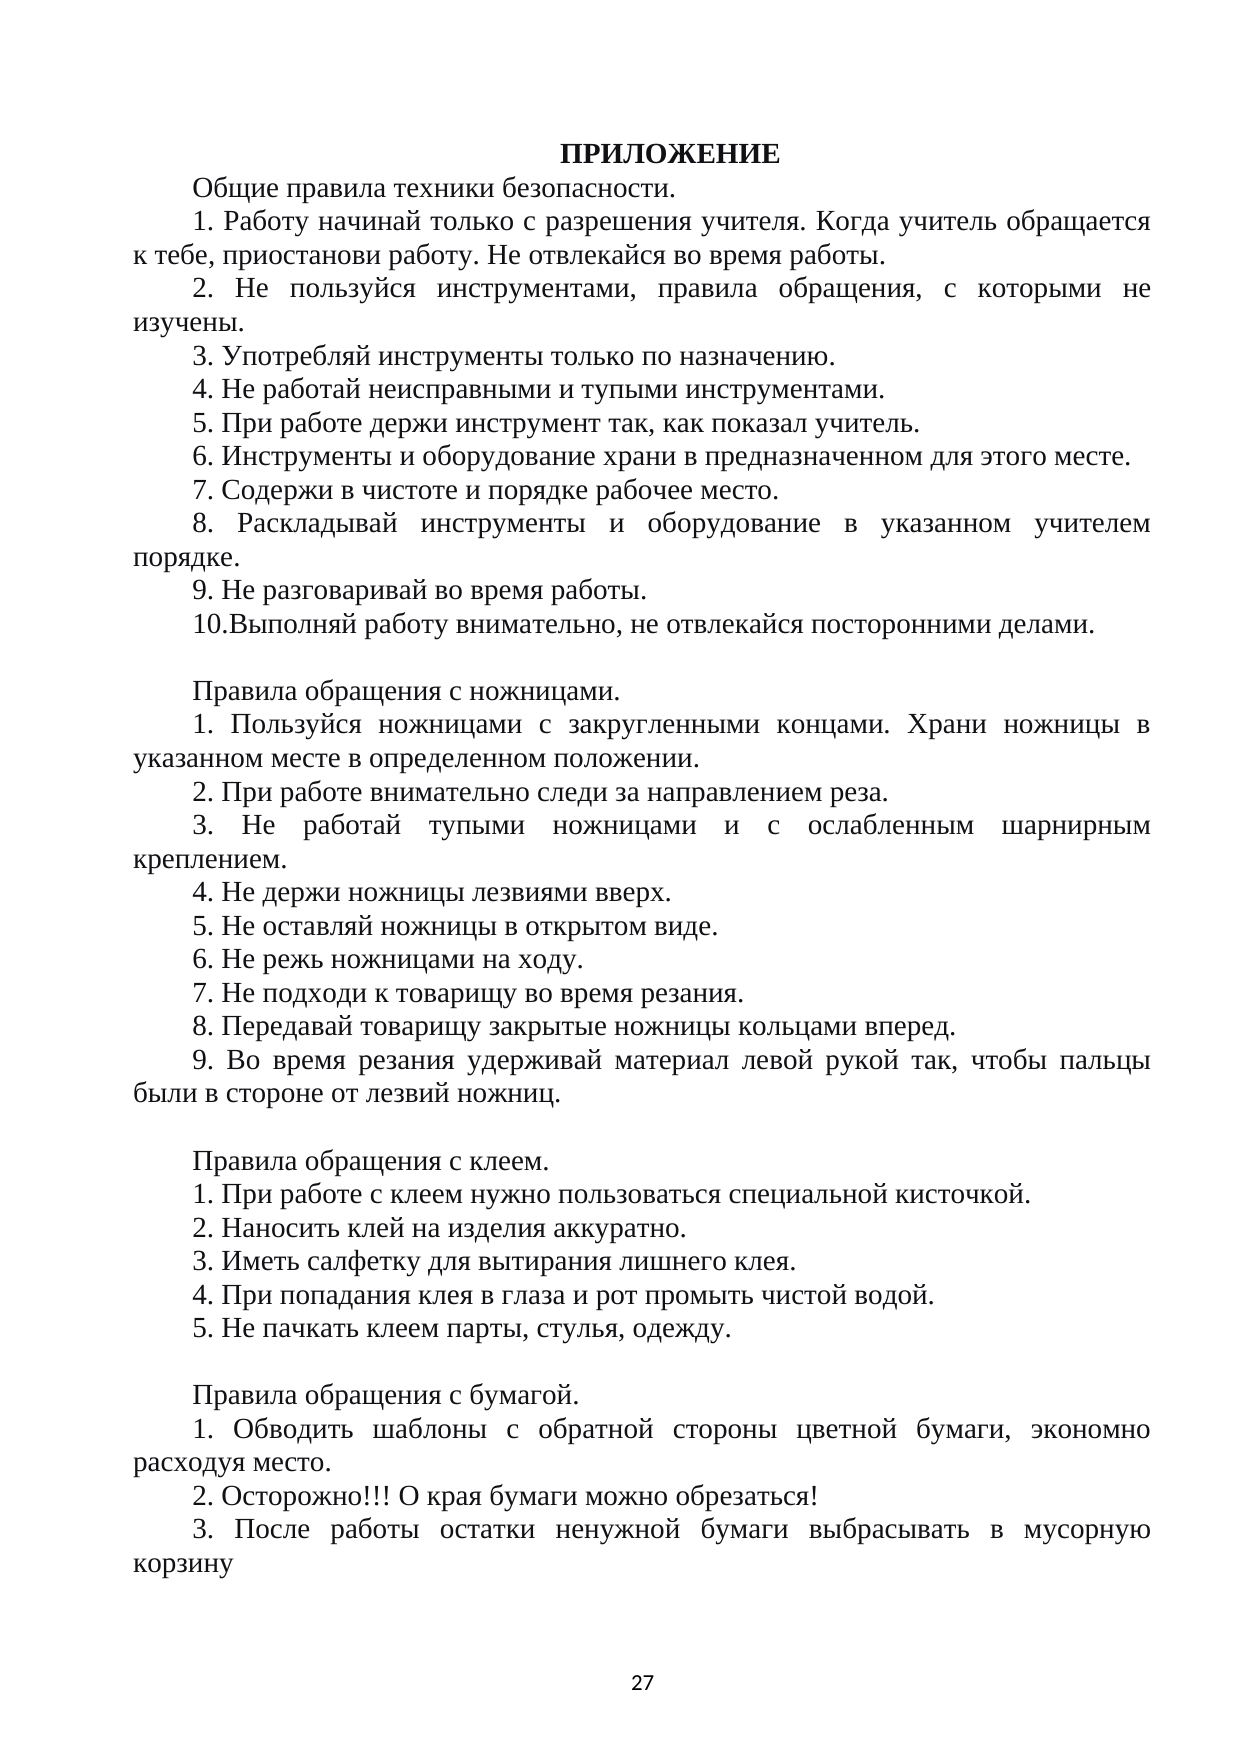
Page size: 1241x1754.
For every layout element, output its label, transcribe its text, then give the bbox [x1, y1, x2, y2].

text 1. Обводить шаблоны с обратной стороны цветной бумаги, экономно расходуя место. [133, 1411, 1152, 1478]
text 8. Передавай товарищу закрытые ножницы кольцами вперед. [133, 1008, 1152, 1042]
text 7. Не подходи к товарищу во время резания. [133, 975, 1152, 1008]
text ПРИЛОЖЕНИЕ [189, 136, 1152, 170]
text Правила обращения с клеем. [133, 1143, 1152, 1176]
text 4. При попадания клея в глаза и рот промыть чистой водой. [133, 1277, 1152, 1310]
text Общие правила техники безопасности. [133, 170, 1152, 203]
text 5. Не пачкать клеем парты, стулья, одежду. [133, 1310, 1152, 1344]
text 5. Не оставляй ножницы в открытом виде. [133, 908, 1152, 941]
text 1. Пользуйся ножницами с закругленными концами. Храни ножницы в указанном месте в определенном положении. [133, 707, 1152, 774]
text 8. Раскладывай инструменты и оборудование в указанном учителем порядке. [133, 505, 1152, 572]
text 1. При работе с клеем нужно пользоваться специальной кисточкой. [133, 1176, 1152, 1210]
text 2. При работе внимательно следи за направлением реза. [133, 774, 1152, 807]
text Правила обращения с бумагой. [133, 1377, 1152, 1411]
text Правила обращения с ножницами. [133, 673, 1152, 707]
text 4. Не держи ножницы лезвиями вверх. [133, 874, 1152, 908]
text 9. Не разговаривай во время работы. [133, 572, 1152, 606]
text 9. Во время резания удерживай материал левой рукой так, чтобы пальцы были в стороне от лезвий ножниц. [133, 1042, 1152, 1109]
text 2. Осторожно!!! О края бумаги можно обрезаться! [133, 1478, 1152, 1512]
text 10.Выполняй работу внимательно, не отвлекайся посторонними делами. [133, 606, 1152, 639]
text 3. После работы остатки ненужной бумаги выбрасывать в мусорную корзину [133, 1512, 1152, 1579]
text 5. При работе держи инструмент так, как показал учитель. [133, 405, 1152, 438]
text 6. Не режь ножницами на ходу. [133, 941, 1152, 975]
text 6. Инструменты и оборудование храни в предназначенном для этого месте. [133, 438, 1152, 472]
text 3. Употребляй инструменты только по назначению. [133, 338, 1152, 371]
text 2. Не пользуйся инструментами, правила обращения, с которыми не изучены. [133, 271, 1152, 338]
text 4. Не работай неисправными и тупыми инструментами. [133, 371, 1152, 405]
text 2. Наносить клей на изделия аккуратно. [133, 1210, 1152, 1243]
text 3. Иметь салфетку для вытирания лишнего клея. [133, 1243, 1152, 1277]
text 3. Не работай тупыми ножницами и с ослабленным шарнирным креплением. [133, 807, 1152, 874]
text 1. Работу начинай только с разрешения учителя. Когда учитель обращается к тебе, приостанови работу. Не отвлекайся во время работы. [133, 203, 1152, 271]
text 7. Содержи в чистоте и порядке рабочее место. [133, 472, 1152, 505]
